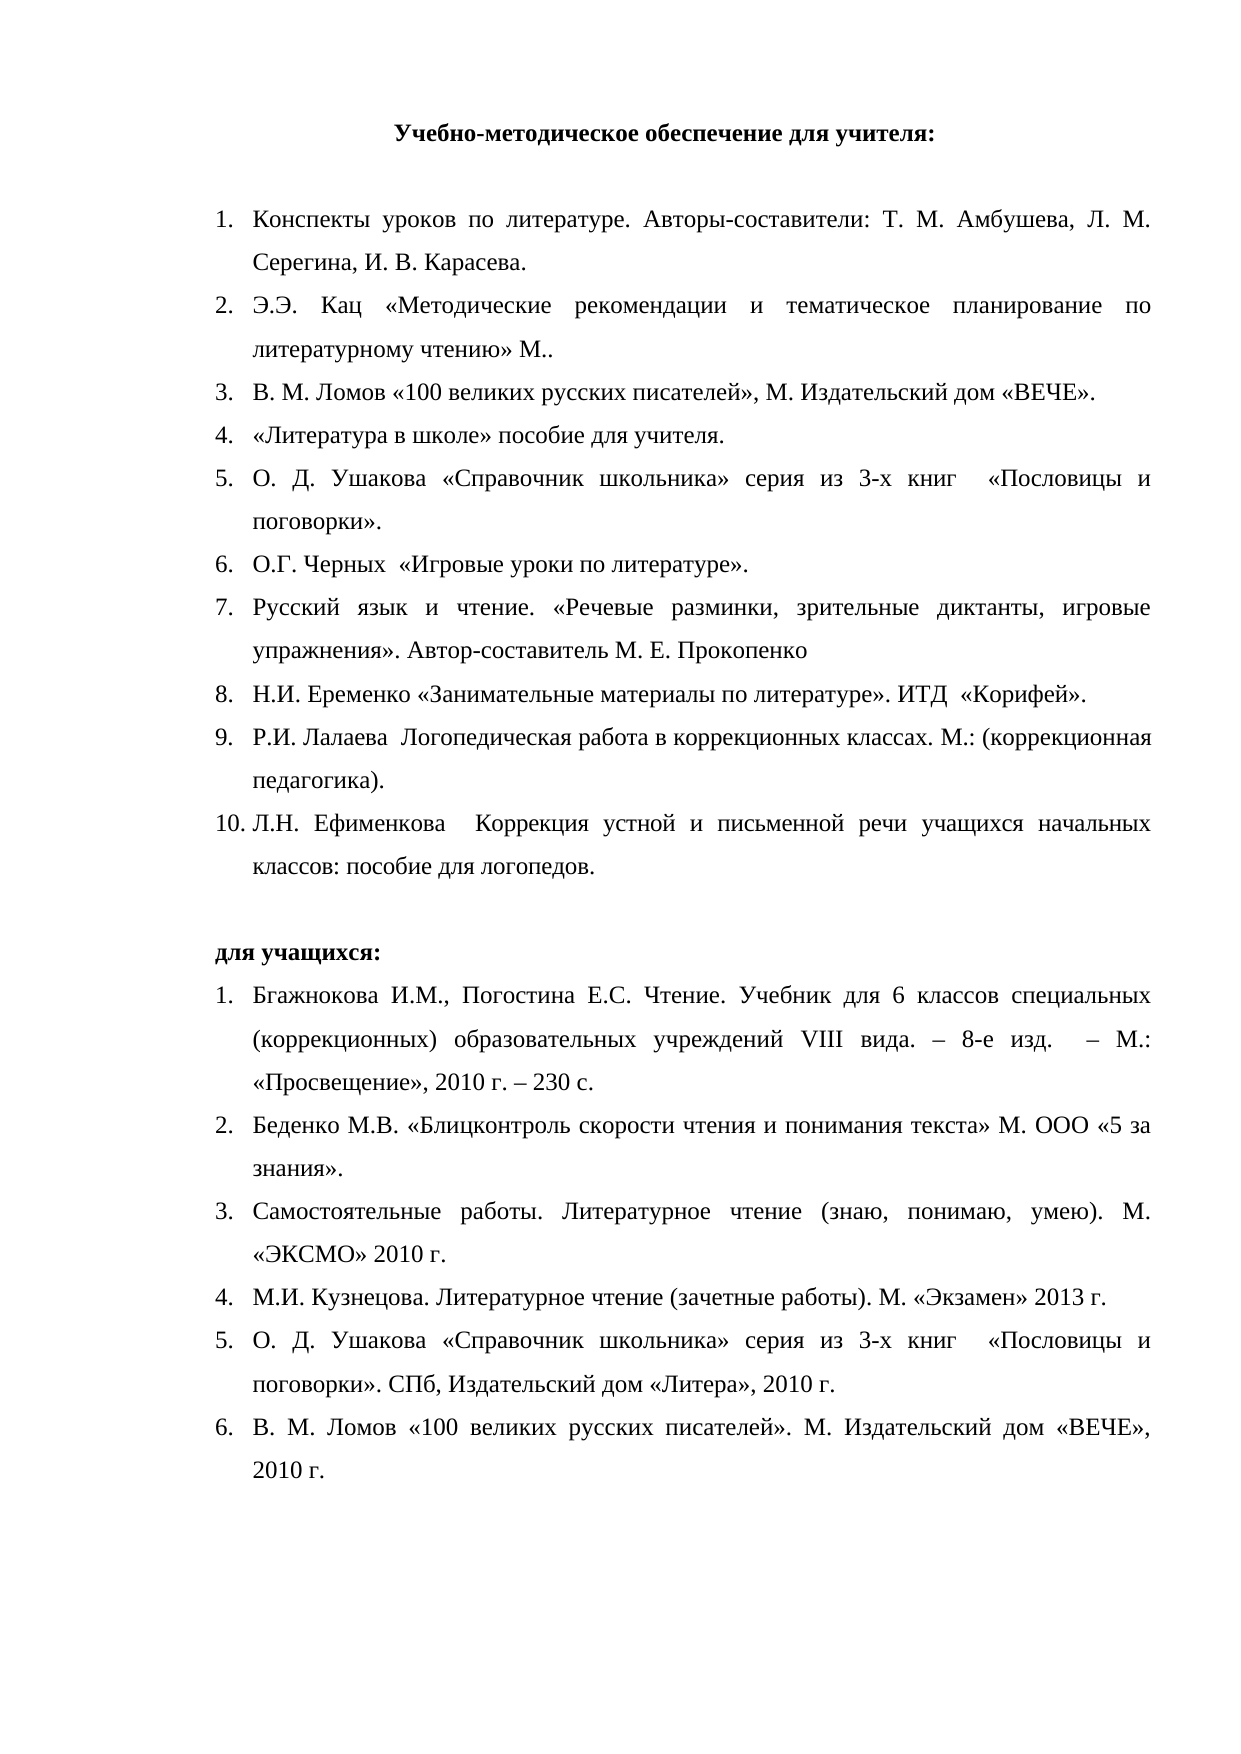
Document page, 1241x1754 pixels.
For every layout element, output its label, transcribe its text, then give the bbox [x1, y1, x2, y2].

list М.И. Кузнецова. Литературное чтение (зачетные работы). М. «Экзамен» . [215, 1282, 1152, 1311]
text для учащихся: [215, 937, 1152, 966]
list «Литература в школе» пособие для учителя. [215, 420, 1152, 449]
list В. М. Ломов «100 великих русских писателей». М. Издательский дом «ВЕЧЕ», . [215, 1412, 1152, 1484]
list Н.И. Еременко «Занимательные материалы по литературе». ИТД «Корифей». [215, 679, 1152, 707]
text Учебно-методическое обеспечение для учителя: [177, 118, 1152, 147]
list Бгажнокова И.М., Погостина Е.С. Чтение. Учебник для 6 классов специальных (коррекционных) образовательных учреждений VIII вида. – 8-е изд. – М.: «Просвещение», . – 230 с. [215, 981, 1152, 1096]
list О.Г. Черных «Игровые уроки по литературе». [215, 549, 1152, 578]
list Л.Н. Ефименкова Коррекция устной и письменной речи учащихся начальных классов: пособие для логопедов. [215, 808, 1152, 880]
list Самостоятельные работы. Литературное чтение (знаю, понимаю, умею). М. «ЭКСМО» . [215, 1196, 1152, 1268]
list В. М. Ломов «100 великих русских писателей», М. Издательский дом «ВЕЧЕ». [215, 377, 1152, 406]
list Э.Э. Кац «Методические рекомендации и тематическое планирование по литературному чтению» М.. [215, 291, 1152, 362]
list О. Д. Ушакова «Справочник школьника» серия из 3-х книг «Пословицы и поговорки». [215, 463, 1152, 535]
list Р.И. Лалаева Логопедическая работа в коррекционных классах. М.: (коррекционная педагогика). [215, 722, 1152, 794]
list Беденко М.В. «Блицконтроль скорости чтения и понимания текста» М. ООО «5 за знания». [215, 1110, 1152, 1182]
list Русский язык и чтение. «Речевые разминки, зрительные диктанты, игровые упражнения». Автор-составитель М. Е. Прокопенко [215, 592, 1152, 664]
list Конспекты уроков по литературе. Авторы-составители: Т. М. Амбушева, Л. М. Серегина, И. В. Карасева. [215, 204, 1152, 276]
list О. Д. Ушакова «Справочник школьника» серия из 3-х книг «Пословицы и поговорки». СПб, Издательский дом «Литера», . [215, 1326, 1152, 1397]
